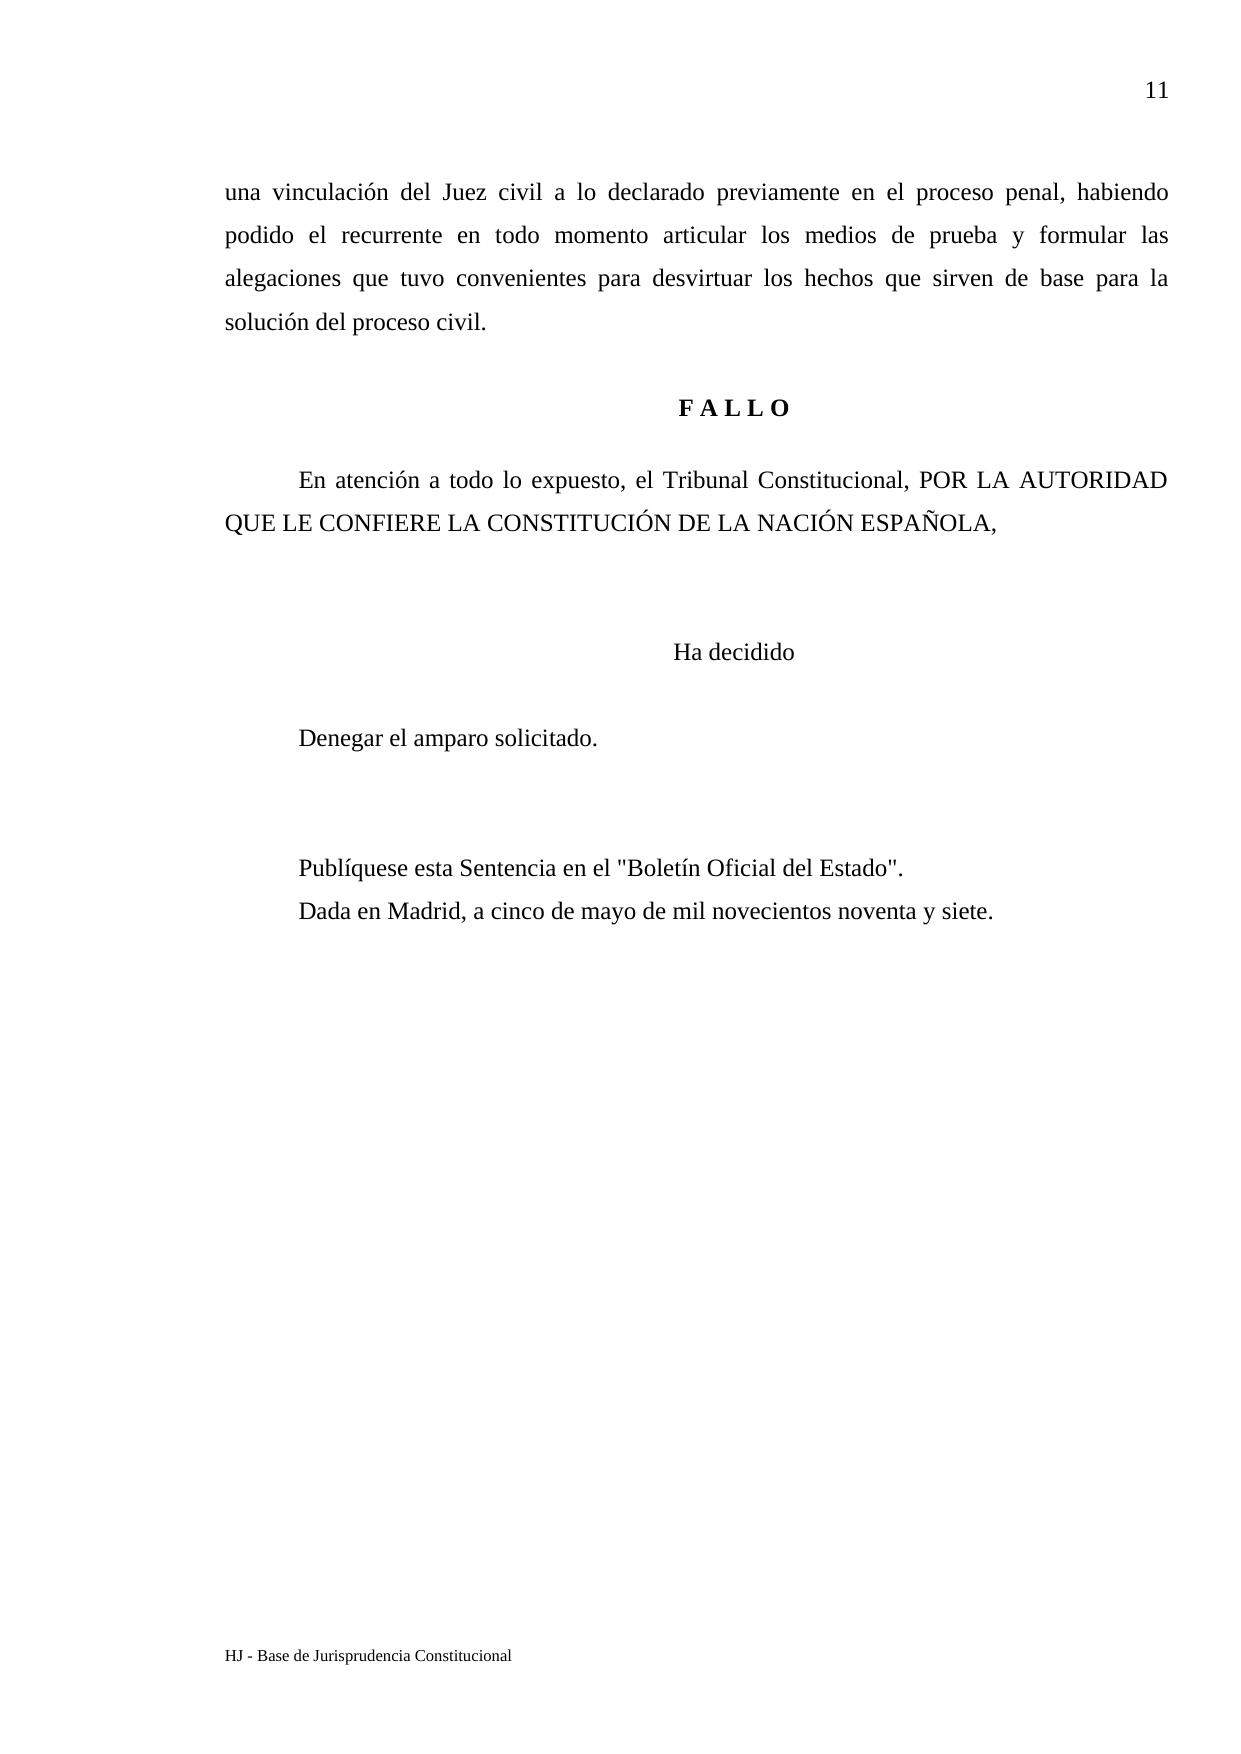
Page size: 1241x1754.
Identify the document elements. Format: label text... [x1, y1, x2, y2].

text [224, 177, 1169, 335]
text Dada en Madrid, a cinco de mayo de mil novecientos noventa y siete. [224, 896, 1169, 925]
text Denegar el amparo solicitado. [224, 723, 1169, 752]
text Ha decidido [224, 637, 1169, 666]
subtitle F A L L O [224, 393, 1169, 422]
text En atención a todo lo expuesto, el Tribunal Constitucional, POR LA AUTORIDAD QUE LE CONFIERE LA CONSTITUCIÓN DE LA NACIÓN ESPAÑOLA, [224, 465, 1169, 537]
text Publíquese esta Sentencia en el "Boletín Oficial del Estado". [224, 853, 1169, 882]
